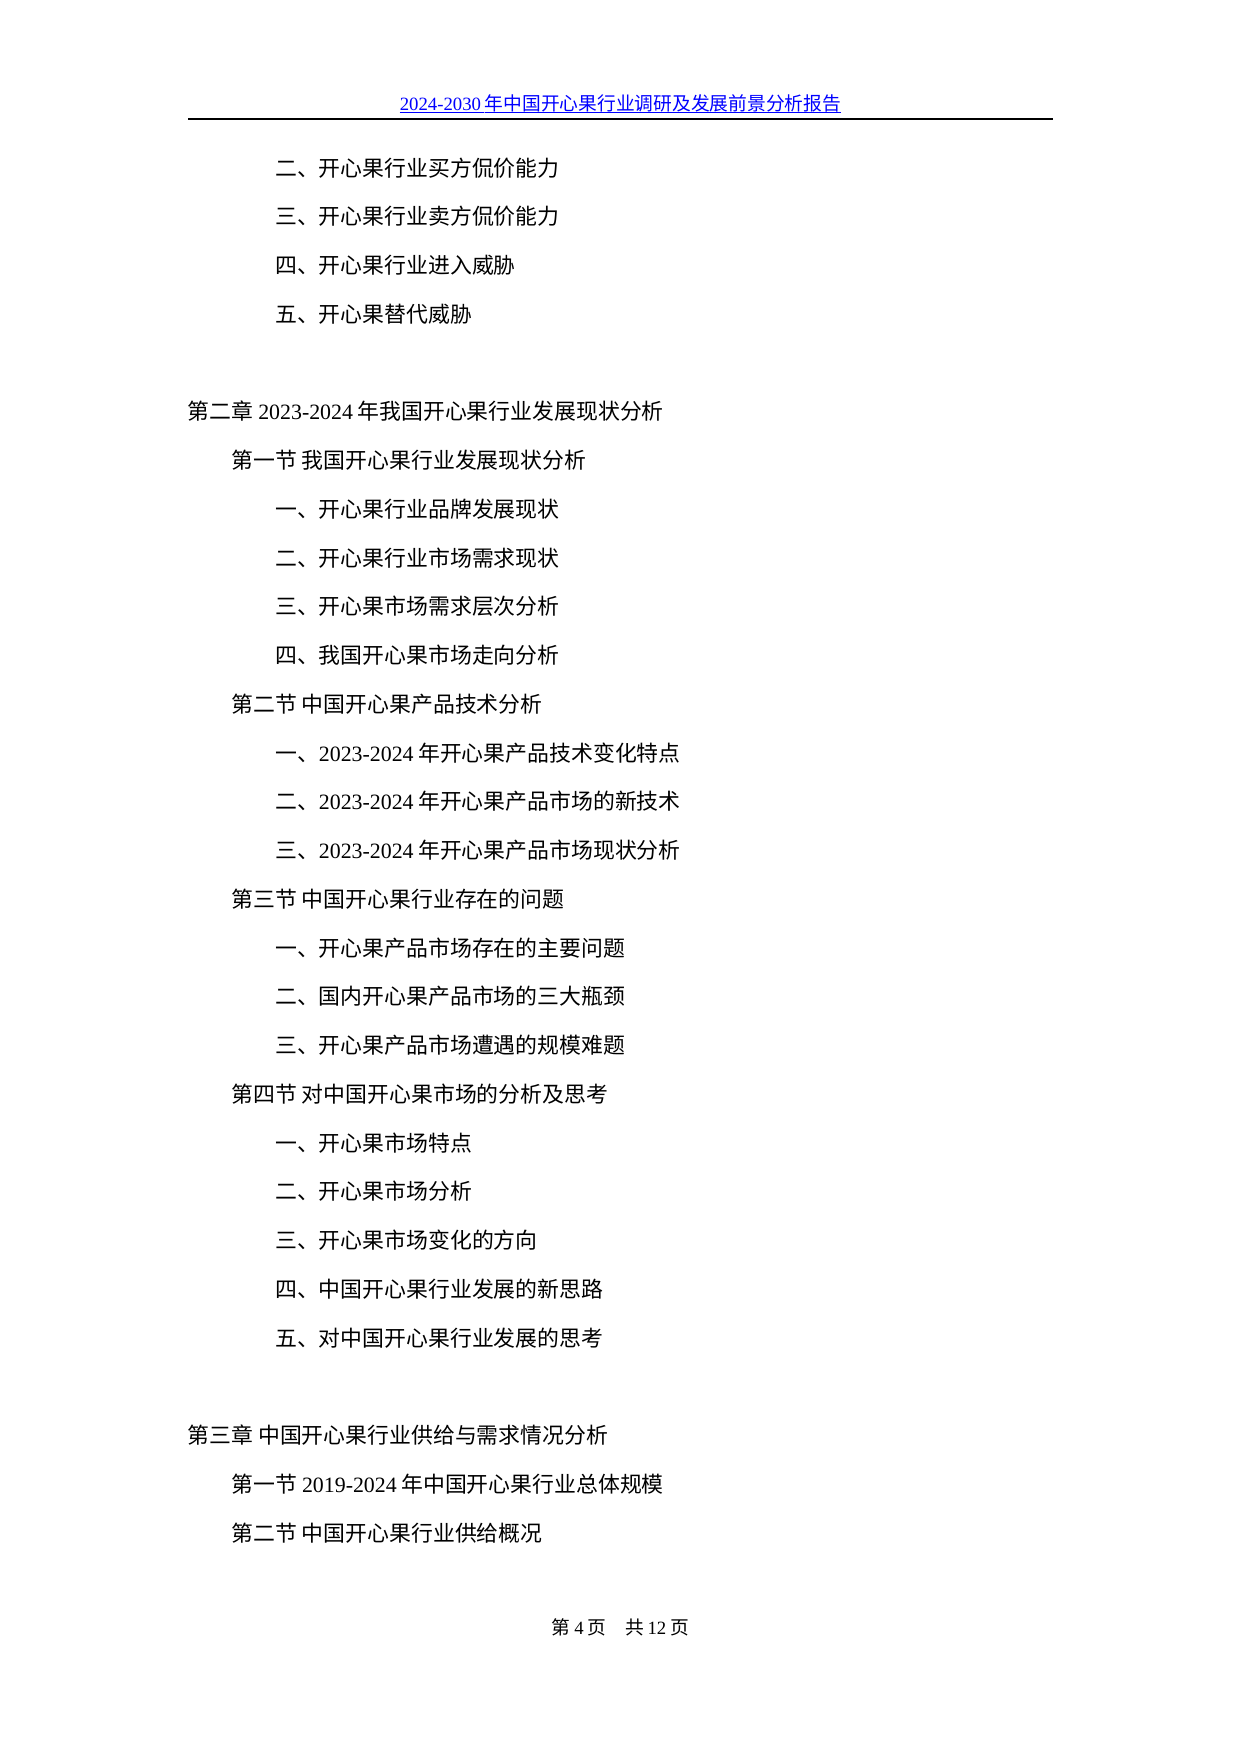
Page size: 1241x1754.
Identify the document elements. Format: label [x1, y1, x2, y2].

text [187, 150, 1053, 1548]
